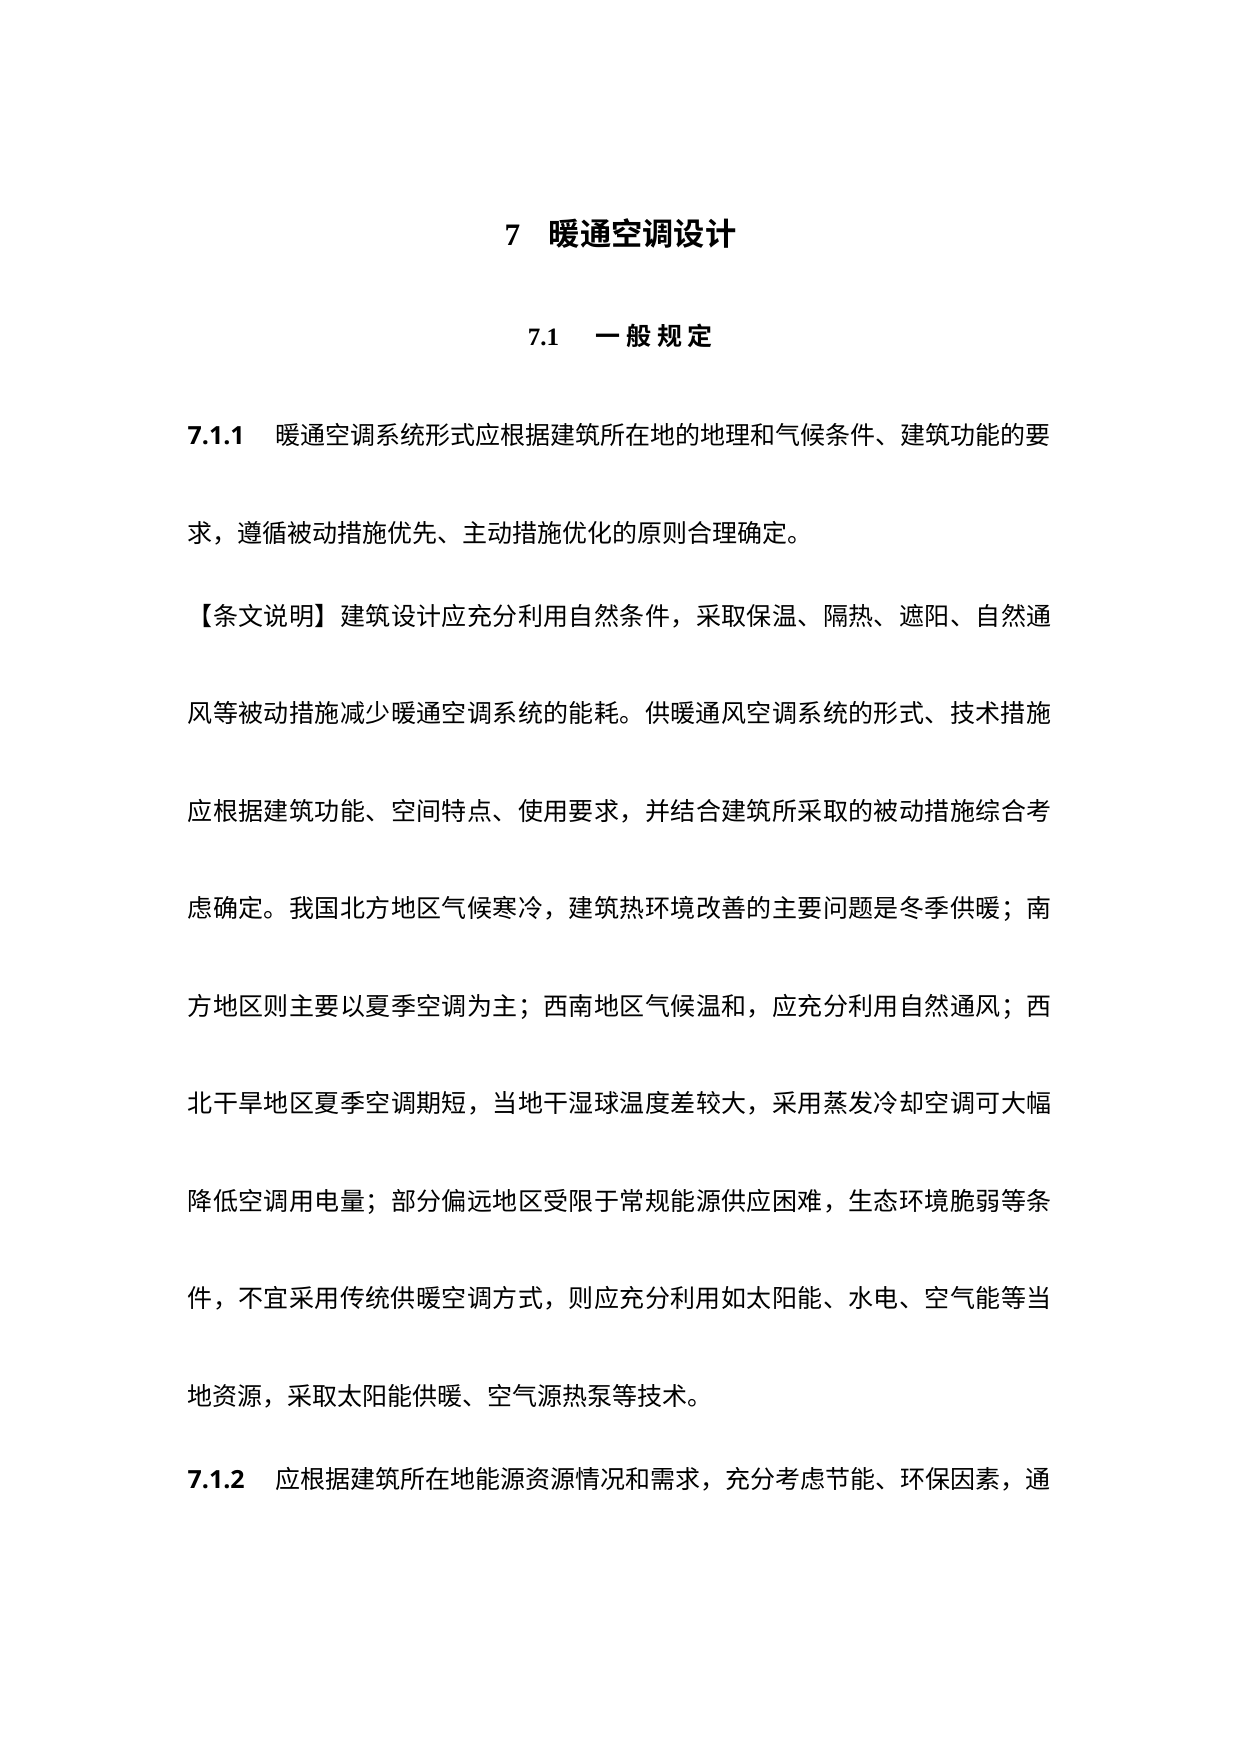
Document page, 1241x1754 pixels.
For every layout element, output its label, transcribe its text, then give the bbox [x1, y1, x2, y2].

list 【条文说明】建筑设计应充分利用自然条件，采取保温、隔热、遮阳、自然通风等被动措施减少暖通空调系统的能耗。供暖通风空调系统的形式、技术措施应根据建筑功能、空间特点、使用要求，并结合建筑所采取的被动措施综合考虑确定。我国北方地区气候寒冷，建筑热环境改善的主要问题是冬季供暖；南方地区则主要以夏季空调为主；西南地区气候温和，应充分利用自然通风；西北干旱地区夏季空调期短，当地干湿球温度差较大，采用蒸发冷却空调可大幅降低空调用电量；部分偏远地区受限于常规能源供应困难，生态环境脆弱等条件，不宜采用传统供暖空调方式，则应充分利用如太阳能、水电、空气能等当地资源，采取太阳能供暖、空气源热泵等技术。 [187, 582, 1053, 1427]
list 暖通空调系统形式应根据建筑所在地的地理和气候条件、建筑功能的要求，遵循被动措施优先、主动措施优化的原则合理确定。 [187, 401, 1053, 564]
list 一 般 规 定 [187, 302, 1053, 367]
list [187, 1445, 1053, 1510]
subtitle 暖通空调设计 [187, 199, 1053, 264]
